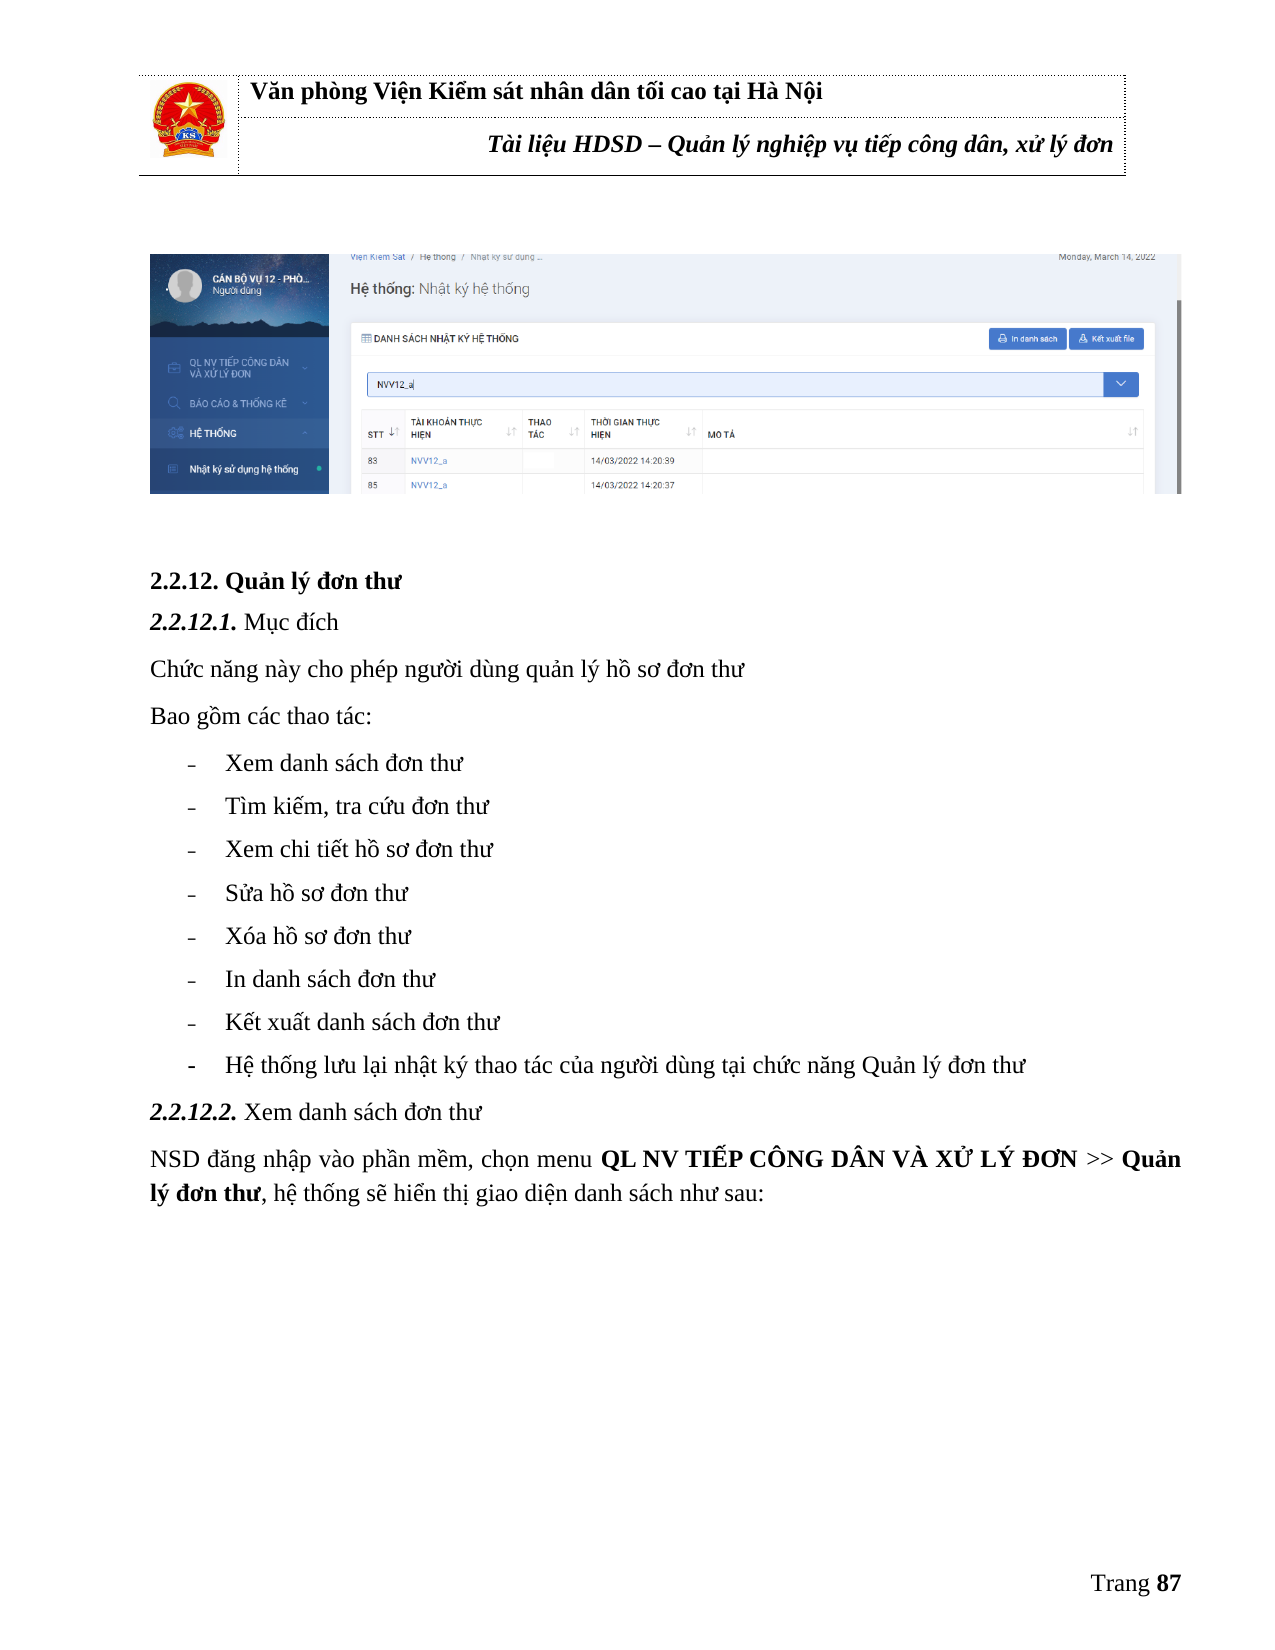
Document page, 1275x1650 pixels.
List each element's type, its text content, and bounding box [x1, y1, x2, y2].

list Sửa hồ sơ đơn thư [187, 878, 1181, 906]
subtitle Mục đích [150, 607, 1181, 636]
subtitle Quản lý đơn thư [150, 563, 1181, 595]
list Kết xuất danh sách đơn thư [187, 1007, 1181, 1036]
text Chức năng này cho phép người dùng quản lý hồ sơ đơn thư [150, 654, 1181, 683]
subtitle Xem danh sách đơn thư [150, 1097, 1181, 1126]
picture [150, 254, 1182, 494]
list In danh sách đơn thư [187, 964, 1181, 993]
list Tìm kiếm, tra cứu đơn thư [187, 791, 1181, 820]
picture [150, 80, 228, 158]
list Xem chi tiết hồ sơ đơn thư [187, 834, 1181, 863]
text NSD đăng nhập vào phần mềm, chọn menu QL NV TIẾP CÔNG DÂN VÀ XỬ LÝ ĐƠN >> Quản lý đơn thư, hệ thống sẽ hiển thị giao diện danh sách như sau: [150, 1144, 1181, 1207]
list Xóa hồ sơ đơn thư [187, 921, 1181, 949]
text Bao gồm các thao tác: [150, 701, 1181, 730]
list Xem danh sách đơn thư [187, 748, 1181, 777]
list Hệ thống lưu lại nhật ký thao tác của người dùng tại chức năng Quản lý đơn thư [187, 1050, 1181, 1079]
